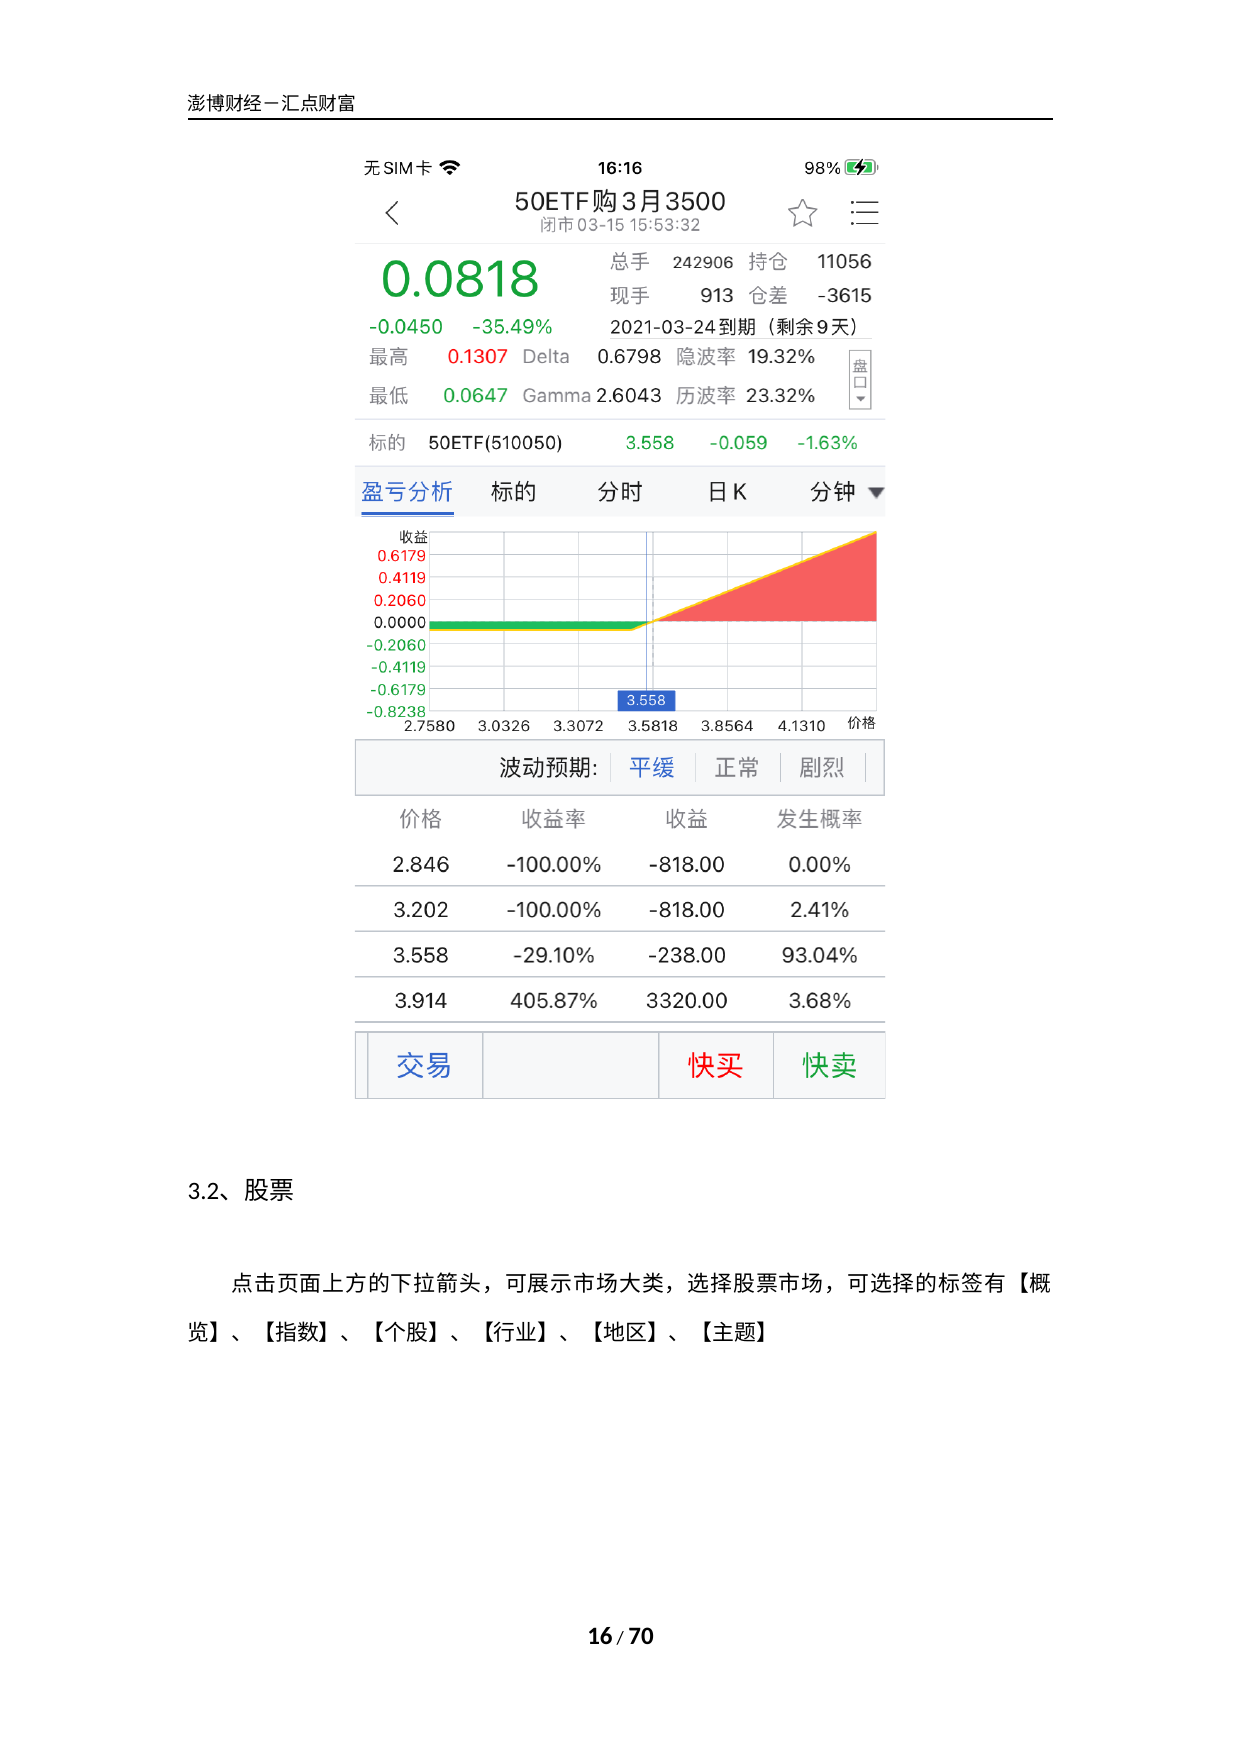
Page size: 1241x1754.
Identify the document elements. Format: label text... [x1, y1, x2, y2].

text 点击页面上方的下拉箭头，可展示市场大类，选择股票市场，可选择的标签有【概览】、【指数】、【个股】、【行业】、【地区】、【主题】 [187, 1266, 1053, 1347]
subtitle 3.2、股票 [187, 1156, 1053, 1221]
picture [354, 153, 886, 1099]
